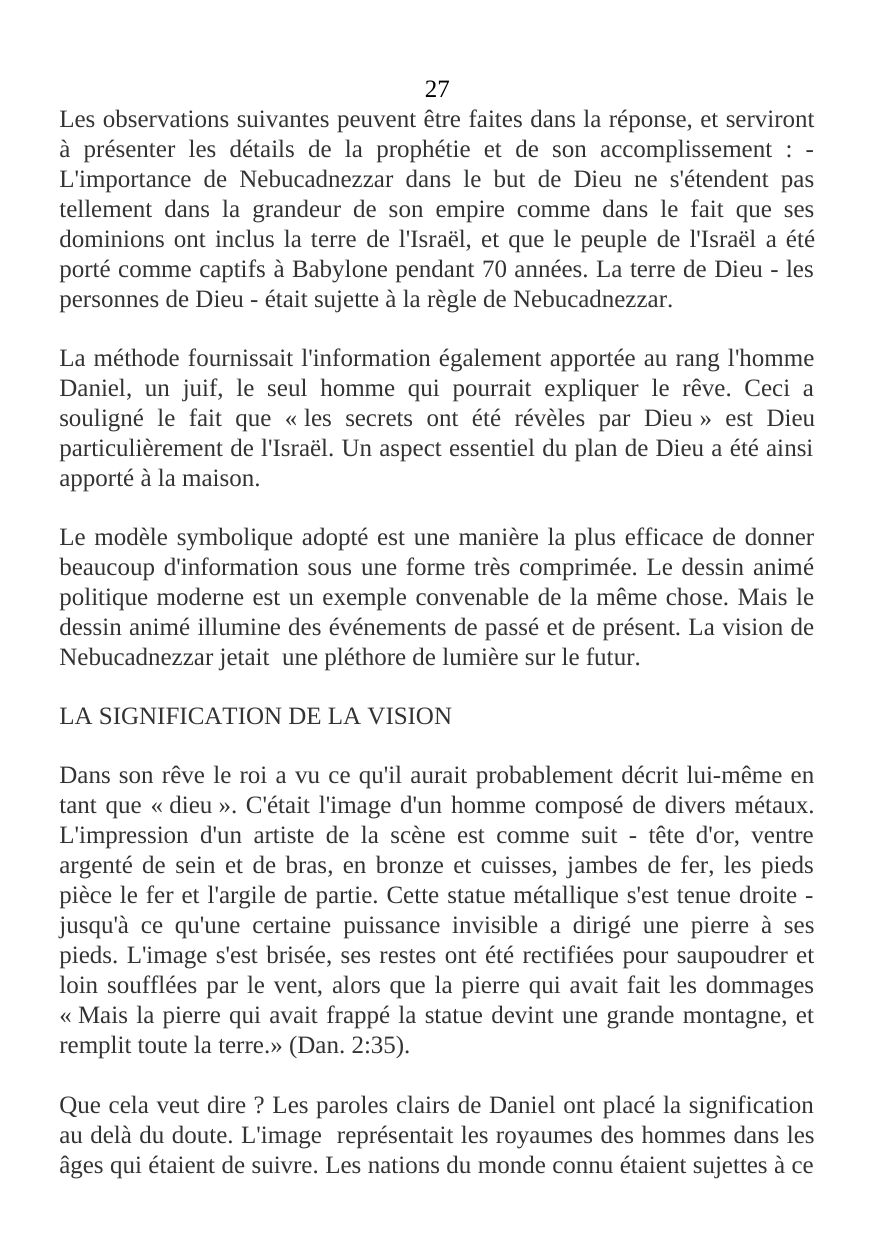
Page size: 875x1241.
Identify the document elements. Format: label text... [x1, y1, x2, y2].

text La méthode fournissait l'information également apportée au rang l'homme Daniel, un juif, le seul homme qui pourrait expliquer le rêve. Ceci a souligné le fait que « les secrets ont été révèles par Dieu » est Dieu particulièrement de l'Israël. Un aspect essentiel du plan de Dieu a été ainsi apporté à la maison. [59, 342, 815, 492]
text Dans son rêve le roi a vu ce qu'il aurait probablement décrit lui-même en tant que « dieu ». C'était l'image d'un homme composé de divers métaux. L'impression d'un artiste de la scène est comme suit - tête d'or, ventre argenté de sein et de bras, en bronze et cuisses, jambes de fer, les pieds pièce le fer et l'argile de partie. Cette statue métallique s'est tenue droite - jusqu'à ce qu'une certaine puissance invisible a dirigé une pierre à ses pieds. L'image s'est brisée, ses restes ont été rectifiées pour saupoudrer et loin soufflées par le vent, alors que la pierre qui avait fait les dommages « Mais la pierre qui avait frappé la statue devint une grande montagne, et remplit toute la terre.» (Dan. 2:35). [59, 759, 815, 1059]
text Le modèle symbolique adopté est une manière la plus efficace de donner beaucoup d'information sous une forme très comprimée. Le dessin animé politique moderne est un exemple convenable de la même chose. Mais le dessin animé illumine des événements de passé et de présent. La vision de Nebucadnezzar jetait une pléthore de lumière sur le futur. [59, 521, 815, 671]
text LA SIGNIFICATION DE LA VISION [59, 700, 815, 730]
text Les observations suivantes peuvent être faites dans la réponse, et serviront à présenter les détails de la prophétie et de son accomplissement : -L'importance de Nebucadnezzar dans le but de Dieu ne s'étendent pas tellement dans la grandeur de son empire comme dans le fait que ses dominions ont inclus la terre de l'Israël, et que le peuple de l'Israël a été porté comme captifs à Babylone pendant 70 années. La terre de Dieu - les personnes de Dieu - était sujette à la règle de Nebucadnezzar. [59, 103, 815, 313]
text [59, 1088, 815, 1178]
